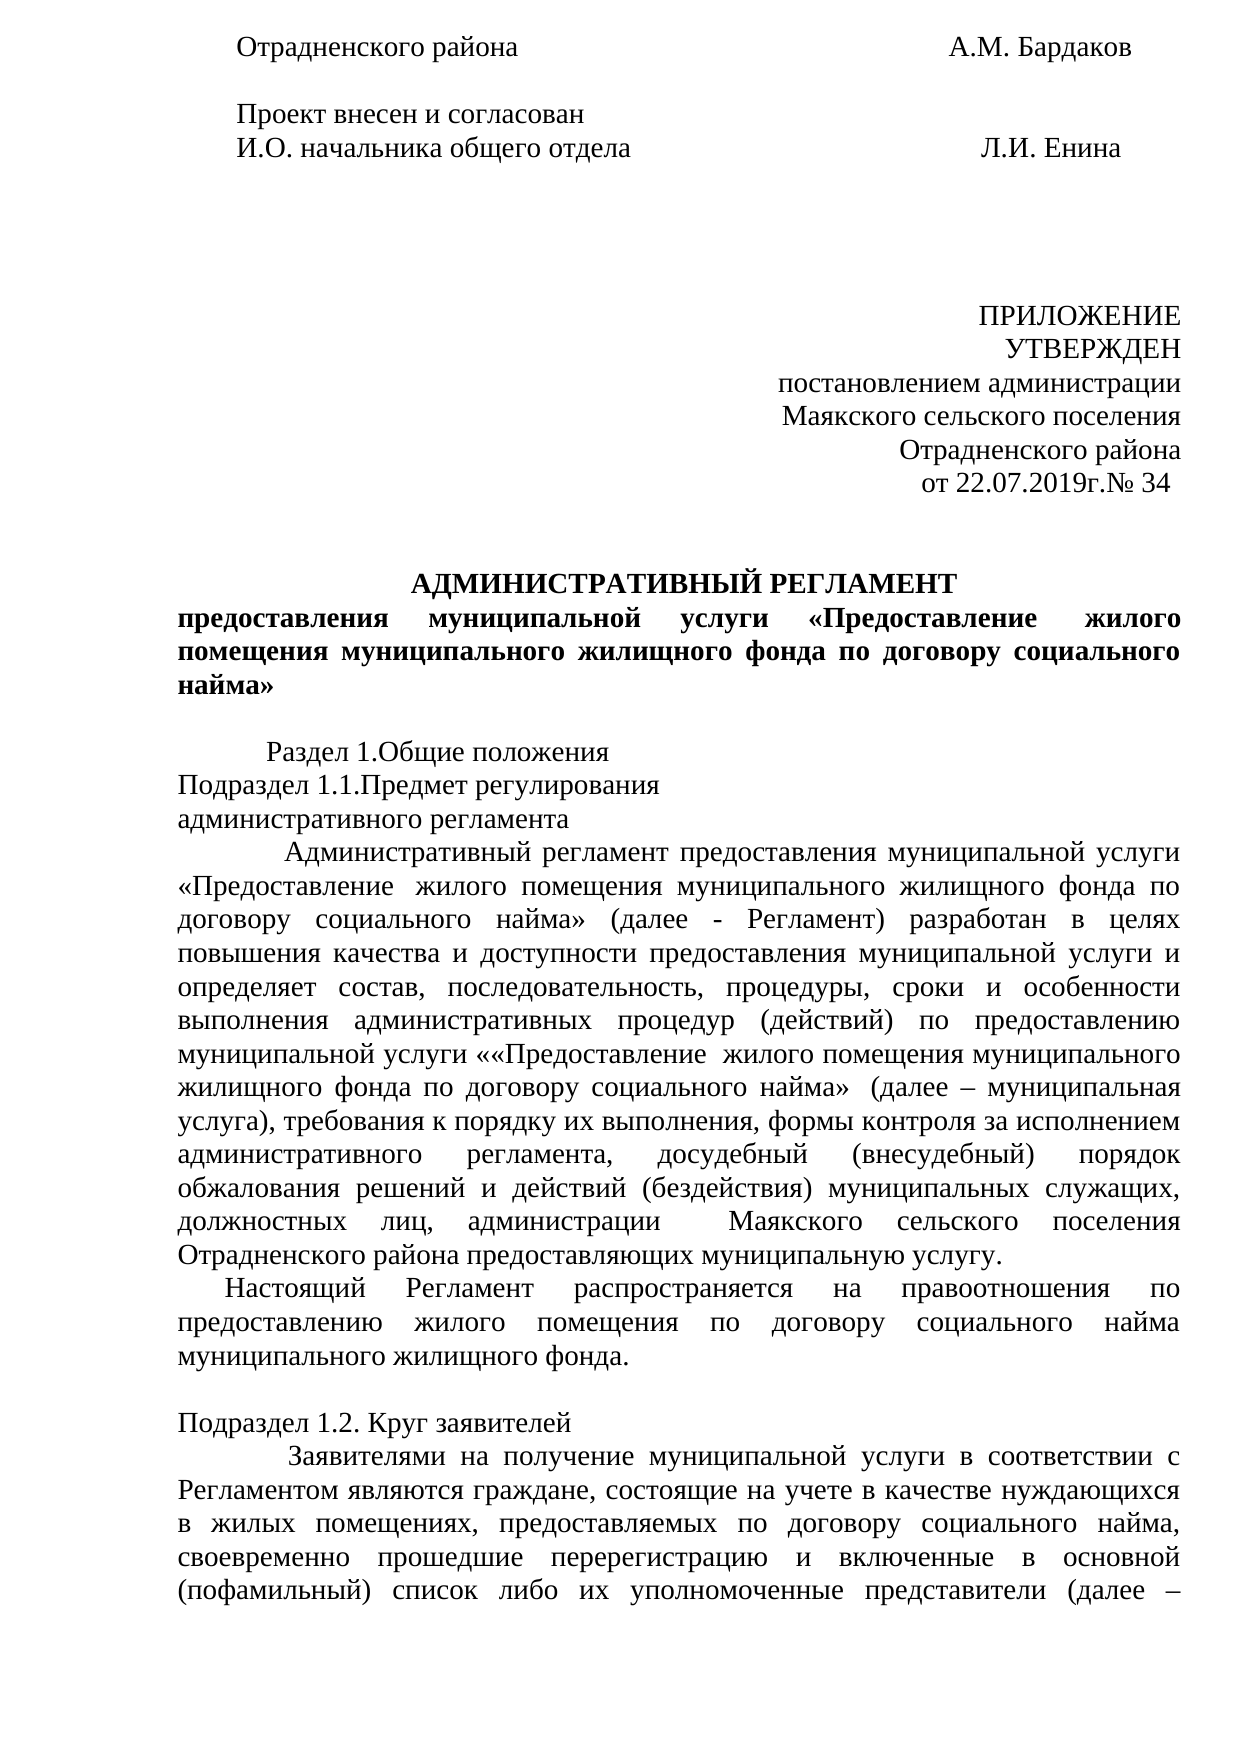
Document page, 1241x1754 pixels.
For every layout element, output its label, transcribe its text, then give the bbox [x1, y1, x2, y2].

title ПРИЛОЖЕНИЕ [177, 298, 1181, 331]
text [177, 1438, 1181, 1606]
text Подраздел 1.1.Предмет регулирования [177, 767, 1181, 801]
title Отрадненского района [177, 432, 1181, 466]
title Проект внесен и согласован [177, 97, 1181, 130]
text Раздел 1.Общие положения [177, 734, 1181, 767]
title постановлением администрации [177, 365, 1181, 398]
title от 22.07.2019г.№ 34 [177, 466, 1181, 499]
text Настоящий Регламент распространяется на правоотношения по предоставлению жилого помещения по договору социального найма муниципального жилищного фонда. [177, 1271, 1181, 1371]
title Отрадненского района А.М. Бардаков [177, 29, 1181, 63]
title Маякского сельского поселения [177, 398, 1181, 432]
text Административный регламент предоставления муниципальной услуги «Предоставление жилого помещения муниципального жилищного фонда по договору социального найма» (далее - Регламент) разработан в целях повышения качества и доступности предоставления муниципальной услуги и определяет состав, последовательность, процедуры, сроки и особенности выполнения административных процедур (действий) по предоставлению муниципальной услуги ««Предоставление жилого помещения муниципального жилищного фонда по договору социального найма» (далее – муниципальная услуга), требования к порядку их выполнения, формы контроля за исполнением административного регламента, досудебный (внесудебный) порядок обжалования решений и действий (бездействия) муниципальных служащих, должностных лиц, администрации Маякского сельского поселения Отрадненского района предоставляющих муниципальную услугу. [177, 834, 1181, 1271]
title УТВЕРЖДЕН [177, 331, 1181, 365]
text Подраздел 1.2. Круг заявителей [177, 1405, 1181, 1438]
text АДМИНИСТРАТИВНЫЙ РЕГЛАМЕНТ [177, 566, 1181, 600]
text предоставления муниципальной услуги «Предоставление жилого помещения муниципального жилищного фонда по договору социального найма» [177, 600, 1181, 700]
text административного регламента [177, 801, 1181, 834]
title И.О. начальника общего отдела Л.И. Енина [177, 130, 1181, 164]
